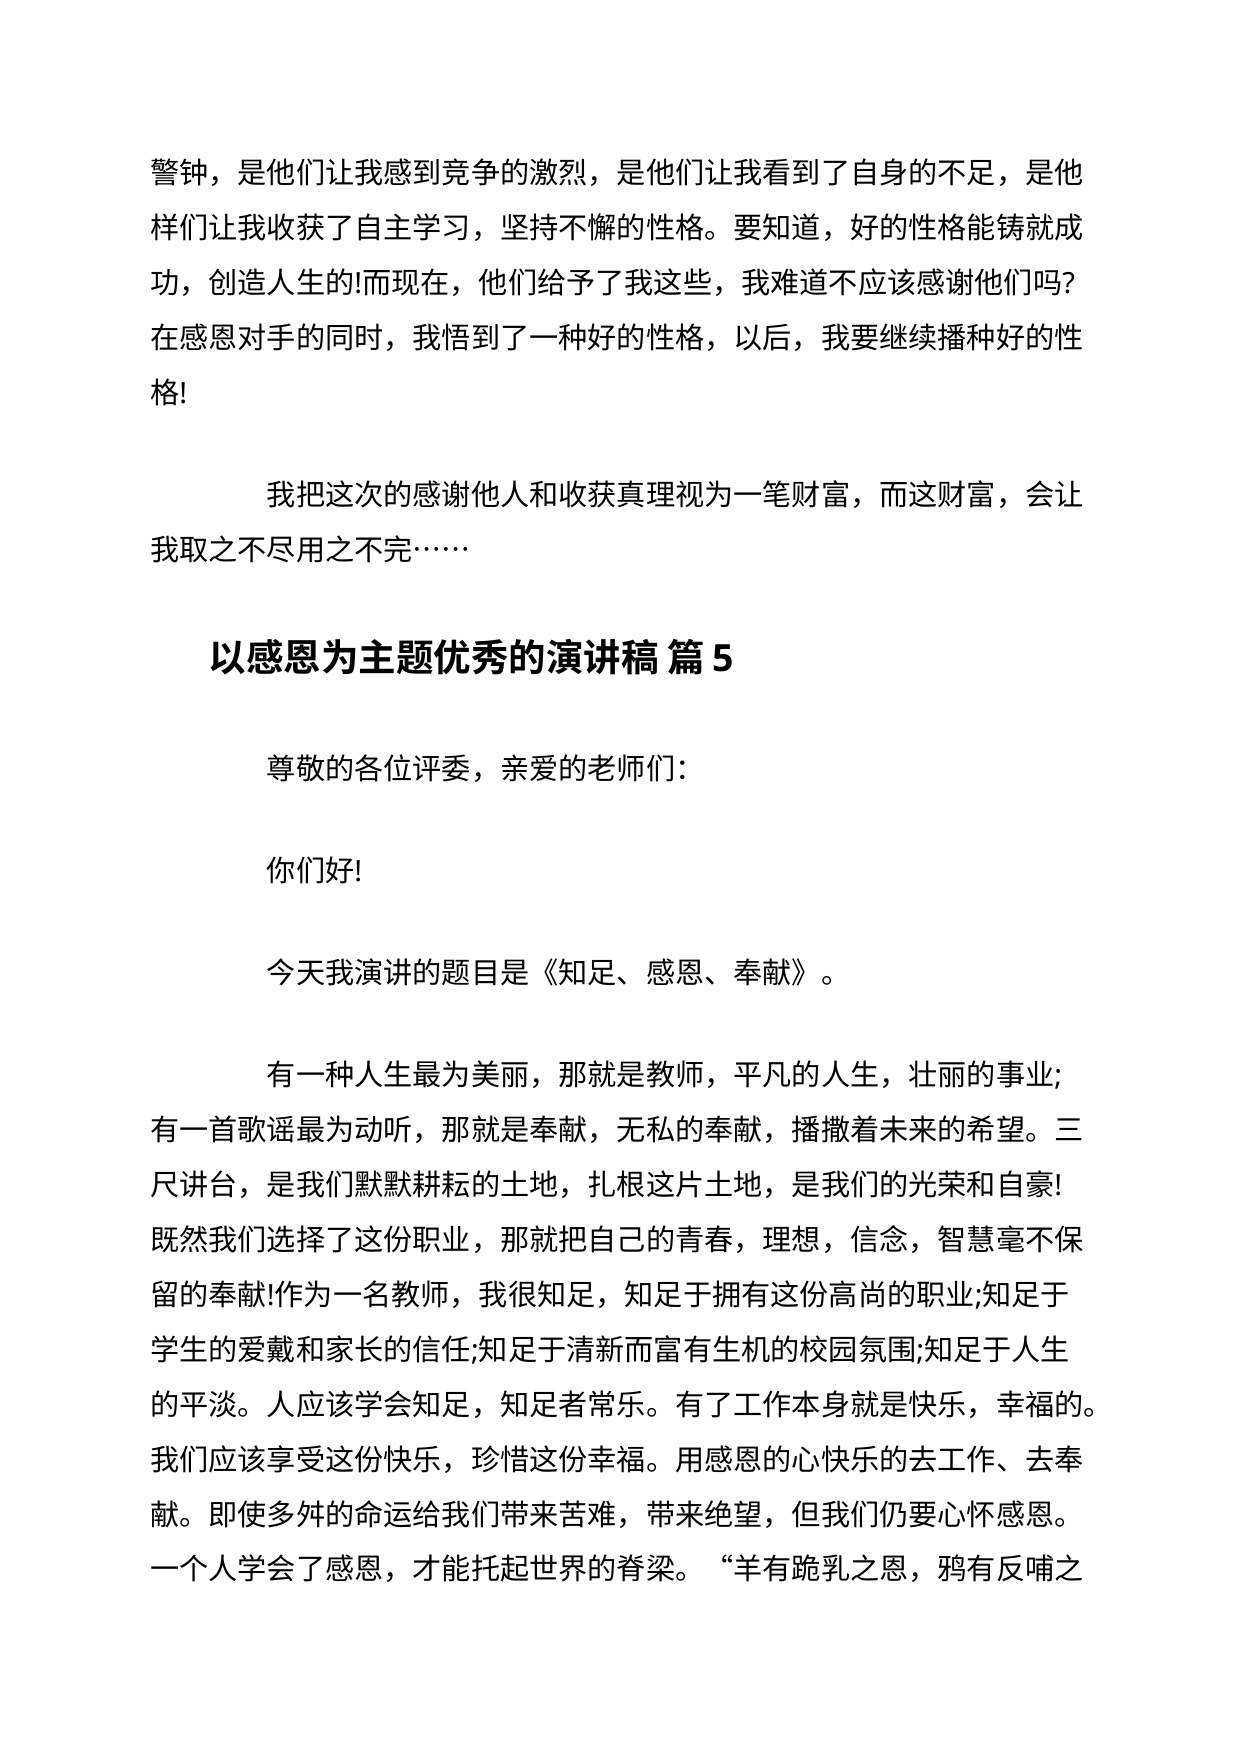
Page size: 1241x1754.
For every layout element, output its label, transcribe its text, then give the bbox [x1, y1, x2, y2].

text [150, 150, 1090, 412]
text 我把这次的感谢他人和收获真理视为一笔财富，而这财富，会让我取之不尽用之不完…… [150, 472, 1090, 569]
text 你们好! [150, 848, 1090, 890]
text 尊敬的各位评委，亲爱的老师们： [150, 746, 1090, 788]
text 今天我演讲的题目是《知足、感恩、奉献》。 [150, 950, 1090, 992]
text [150, 1051, 1090, 1588]
text 以感恩为主题优秀的演讲稿 篇5 [150, 628, 1090, 683]
